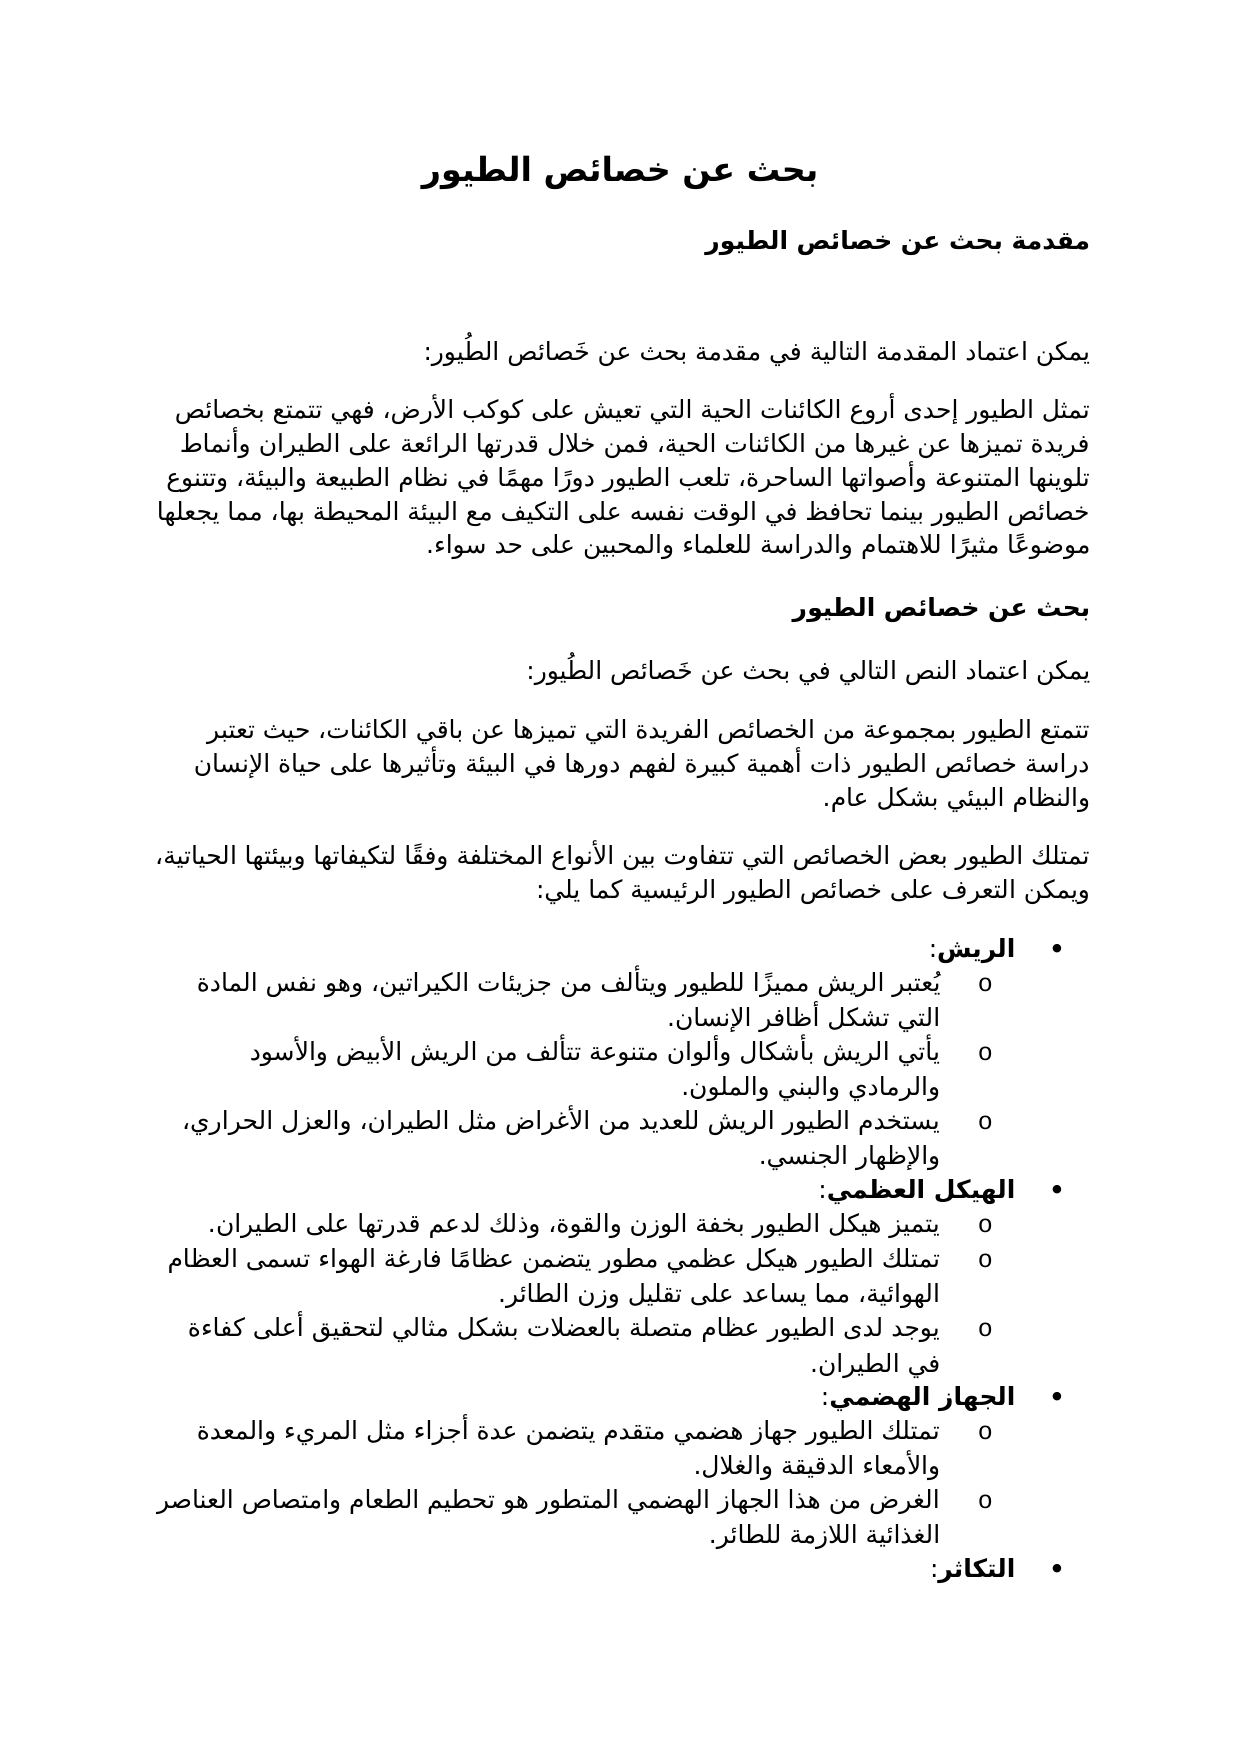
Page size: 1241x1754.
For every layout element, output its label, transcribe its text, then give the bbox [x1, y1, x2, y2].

list الريش: [150, 934, 1053, 963]
text تتمتع الطيور بمجموعة من الخصائص الفريدة التي تميزها عن باقي الكائنات، حيث تعتبر دراسة خصائص الطيور ذات أهمية كبيرة لفهم دورها في البيئة وتأثيرها على حياة الإنسان والنظام البيئي بشكل عام. [150, 715, 1090, 812]
subtitle بحث عن خصائص الطيور [150, 150, 1090, 189]
text تمثل الطيور إحدى أروع الكائنات الحية التي تعيش على كوكب الأرض، فهي تتمتع بخصائص فريدة تميزها عن غيرها من الكائنات الحية، فمن خلال قدرتها الرائعة على الطيران وأنماط تلوينها المتنوعة وأصواتها الساحرة، تلعب الطيور دورًا مهمًا في نظام الطبيعة والبيئة، وتتنوع خصائص الطيور بينما تحافظ في الوقت نفسه على التكيف مع البيئة المحيطة بها، مما يجعلها موضوعًا مثيرًا للاهتمام والدراسة للعلماء والمحبين على حد سواء. [150, 396, 1090, 560]
list الهيكل العظمي: [150, 1175, 1053, 1204]
subtitle مقدمة بحث عن خصائص الطيور [150, 226, 1090, 301]
list الجهاز الهضمي: [150, 1382, 1053, 1412]
list يُعتبر الريش مميزًا للطيور ويتألف من جزيئات الكيراتين، وهو نفس المادة التي تشكل أظافر الإنسان. [150, 968, 978, 1032]
list الغرض من هذا الجهاز الهضمي المتطور هو تحطيم الطعام وامتصاص العناصر الغذائية اللازمة للطائر. [150, 1485, 978, 1550]
list يستخدم الطيور الريش للعديد من الأغراض مثل الطيران، والعزل الحراري، والإظهار الجنسي. [150, 1106, 978, 1170]
list تمتلك الطيور هيكل عظمي مطور يتضمن عظامًا فارغة الهواء تسمى العظام الهوائية، مما يساعد على تقليل وزن الطائر. [150, 1244, 978, 1309]
list يوجد لدى الطيور عظام متصلة بالعضلات بشكل مثالي لتحقيق أعلى كفاءة في الطيران. [150, 1313, 978, 1378]
text تمتلك الطيور بعض الخصائص التي تتفاوت بين الأنواع المختلفة وفقًا لتكيفاتها وبيئتها الحياتية، ويمكن التعرف على خصائص الطيور الرئيسية كما يلي: [150, 842, 1090, 904]
text يمكن اعتماد النص التالي في بحث عن خَصائص الطُيور: [150, 657, 1090, 686]
list تمتلك الطيور جهاز هضمي متقدم يتضمن عدة أجزاء مثل المريء والمعدة والأمعاء الدقيقة والغلال. [150, 1416, 978, 1481]
list يأتي الريش بأشكال وألوان متنوعة تتألف من الريش الأبيض والأسود والرمادي والبني والملون. [150, 1037, 978, 1101]
list يتميز هيكل الطيور بخفة الوزن والقوة، وذلك لدعم قدرتها على الطيران. [150, 1209, 978, 1239]
text يمكن اعتماد المقدمة التالية في مقدمة بحث عن خَصائص الطُيور: [150, 337, 1090, 366]
subtitle بحث عن خصائص الطيور [150, 593, 1090, 623]
list التكاثر: [150, 1554, 1053, 1583]
